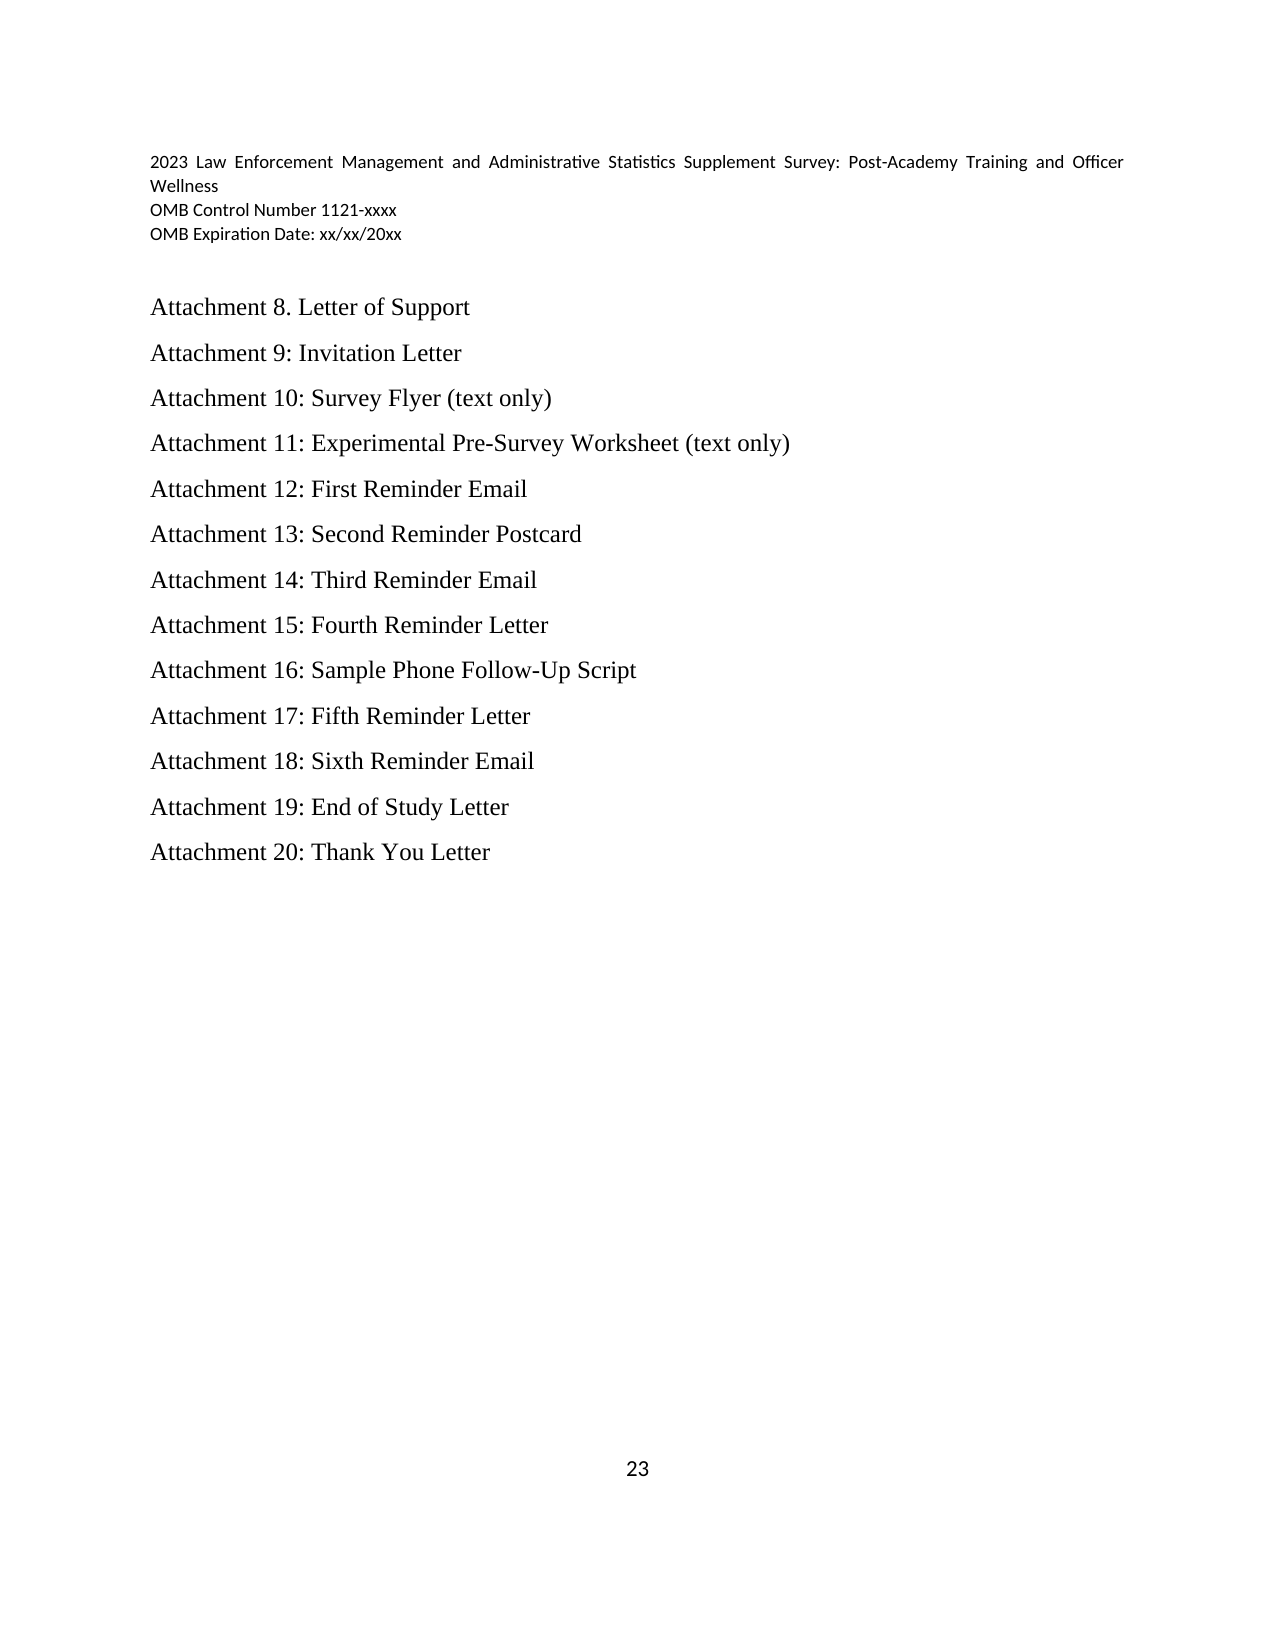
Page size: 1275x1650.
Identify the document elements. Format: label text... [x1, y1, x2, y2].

text Attachment 14: Third Reminder Email [150, 565, 1125, 593]
text Attachment 20: Thank You Letter [150, 837, 1125, 866]
text Attachment 16: Sample Phone Follow-Up Script [150, 656, 1125, 684]
text Attachment 13: Second Reminder Postcard [150, 519, 1125, 548]
text Attachment 11: Experimental Pre-Survey Worksheet (text only) [150, 428, 1125, 457]
text Attachment 19: End of Study Letter [150, 792, 1125, 821]
text Attachment 12: First Reminder Email [150, 474, 1125, 503]
text Attachment 18: Sixth Reminder Email [150, 746, 1125, 775]
text Attachment 8. Letter of Support [150, 292, 1125, 321]
text Attachment 17: Fifth Reminder Letter [150, 701, 1125, 730]
text Attachment 15: Fourth Reminder Letter [150, 610, 1125, 639]
text Attachment 9: Invitation Letter [150, 338, 1125, 366]
text Attachment 10: Survey Flyer (text only) [150, 383, 1125, 412]
